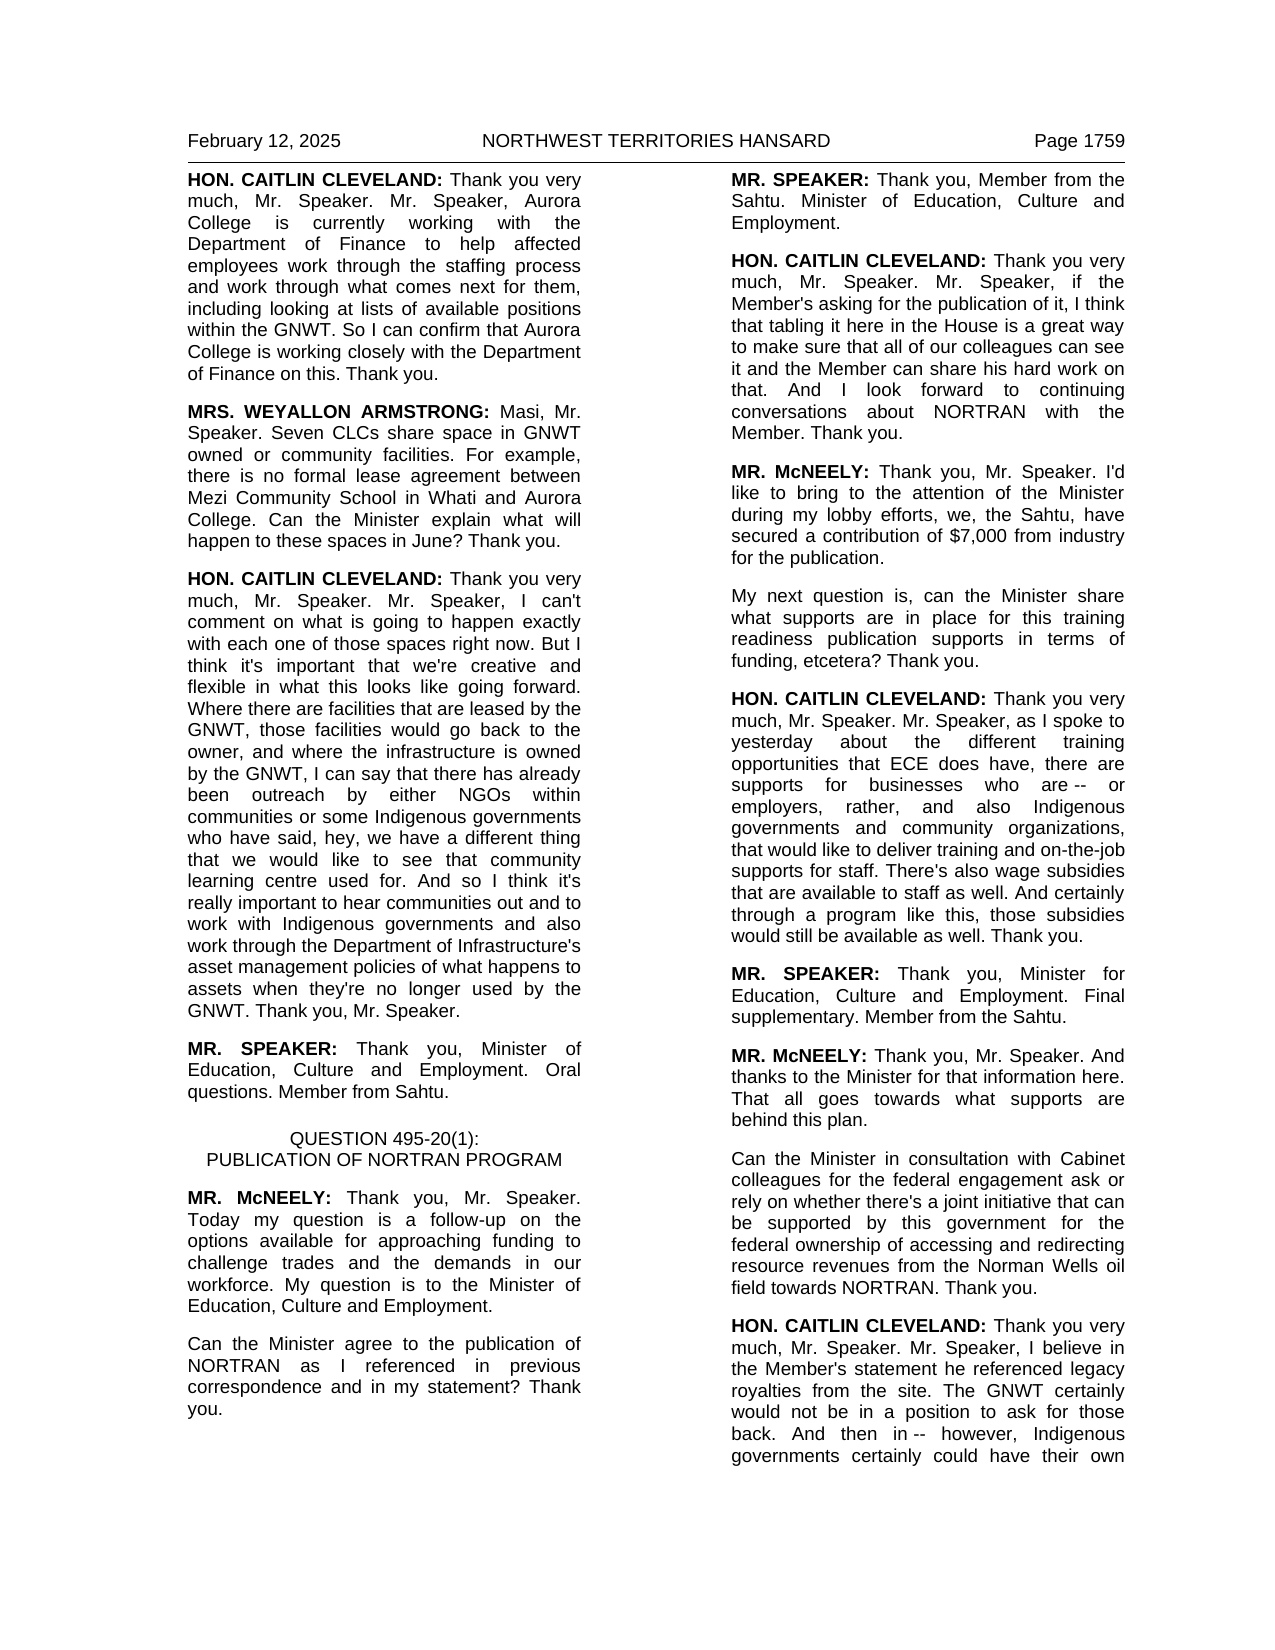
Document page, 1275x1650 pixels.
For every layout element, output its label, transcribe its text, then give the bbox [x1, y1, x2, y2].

text MR. SPEAKER: Thank you, Minister for Education, Culture and Employment. Final supplementary. Member from the Sahtu. [731, 963, 1125, 1028]
text HON. CAITLIN CLEVELAND: Thank you very much, Mr. Speaker. Mr. Speaker, Aurora College is currently working with the Department of Finance to help affected employees work through the staffing process and work through what comes next for them, including looking at lists of available positions within the GNWT. So I can confirm that Aurora College is working closely with the Department of Finance on this. Thank you. [187, 168, 581, 384]
text HON. CAITLIN CLEVELAND: Thank you very much, Mr. Speaker. Mr. Speaker, if the Member's asking for the publication of it, I think that tabling it here in the House is a great way to make sure that all of our colleagues can see it and the Member can share his hard work on that. And I look forward to continuing conversations about NORTRAN with the Member. Thank you. [731, 250, 1125, 444]
text MRS. WEYALLON ARMSTRONG: Masi, Mr. Speaker. Seven CLCs share space in GNWT owned or community facilities. For example, there is no formal lease agreement between Mezi Community School in Whati and Aurora College. Can the Minister explain what will happen to these spaces in June? Thank you. [187, 401, 581, 552]
text MR. McNEELY: Thank you, Mr. Speaker. Today my question is a follow-up on the options available for approaching funding to challenge trades and the demands in our workforce. My question is to the Minister of Education, Culture and Employment. [187, 1187, 581, 1317]
text Can the Minister agree to the publication of NORTRAN as I referenced in previous correspondence and in my statement? Thank you. [187, 1333, 581, 1419]
text MR. McNEELY: Thank you, Mr. Speaker. And thanks to the Minister for that information here. That all goes towards what supports are behind this plan. [731, 1044, 1125, 1131]
text MR. McNEELY: Thank you, Mr. Speaker. I'd like to bring to the attention of the Minister during my lobby efforts, we, the Sahtu, have secured a contribution of $7,000 from industry for the publication. [731, 460, 1125, 568]
text My next question is, can the Minister share what supports are in place for this training readiness publication supports in terms of funding, etcetera? Thank you. [731, 585, 1125, 671]
subtitle Question 495-20(1): Publication of NORTRAN Program [187, 1127, 581, 1171]
text HON. CAITLIN CLEVELAND: Thank you very much, Mr. Speaker. Mr. Speaker, I can't comment on what is going to happen exactly with each one of those spaces right now. But I think it's important that we're creative and flexible in what this looks like going forward. Where there are facilities that are leased by the GNWT, those facilities would go back to the owner, and where the infrastructure is owned by the GNWT, I can say that there has already been outreach by either NGOs within communities or some Indigenous governments who have said, hey, we have a different thing that we would like to see that community learning centre used for. And so I think it's really important to hear communities out and to work with Indigenous governments and also work through the Department of Infrastructure's asset management policies of what happens to assets when they're no longer used by the GNWT. Thank you, Mr. Speaker. [187, 568, 581, 1021]
text Can the Minister in consultation with Cabinet colleagues for the federal engagement ask or rely on whether there's a joint initiative that can be supported by this government for the federal ownership of accessing and redirecting resource revenues from the Norman Wells oil field towards NORTRAN. Thank you. [731, 1147, 1125, 1298]
text MR. SPEAKER: Thank you, Minister of Education, Culture and Employment. Oral questions. Member from Sahtu. [187, 1038, 581, 1102]
text HON. CAITLIN CLEVELAND: Thank you very much, Mr. Speaker. Mr. Speaker, as I spoke to yesterday about the different training opportunities that ECE does have, there are supports for businesses who are -- or employers, rather, and also Indigenous governments and community organizations, that would like to deliver training and on-the-job supports for staff. There's also wage subsidies that are available to staff as well. And certainly through a program like this, those subsidies would still be available as well. Thank you. [731, 688, 1125, 947]
text MR. SPEAKER: Thank you, Member from the Sahtu. Minister of Education, Culture and Employment. [731, 168, 1125, 233]
